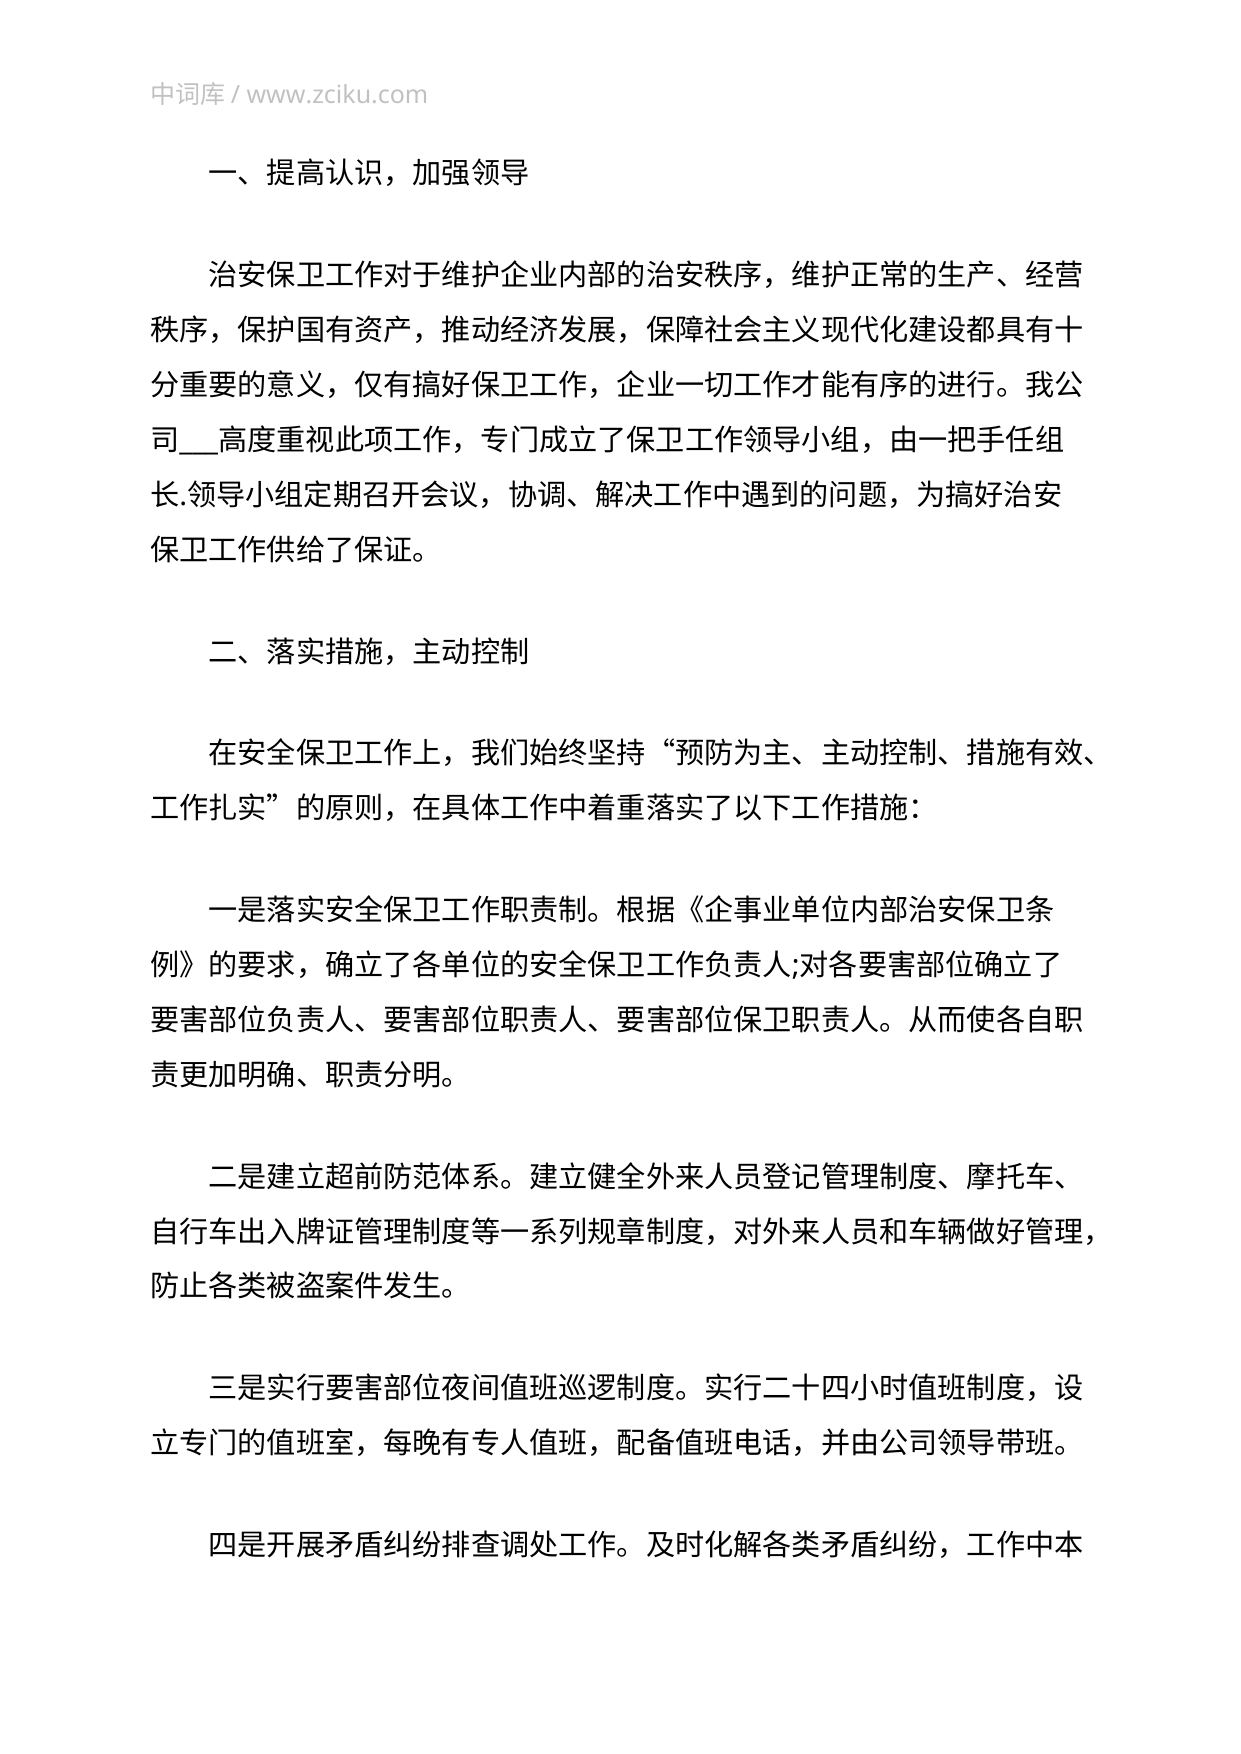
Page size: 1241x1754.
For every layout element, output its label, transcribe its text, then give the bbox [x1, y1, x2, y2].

text 治安保卫工作对于维护企业内部的治安秩序，维护正常的生产、经营秩序，保护国有资产，推动经济发展，保障社会主义现代化建设都具有十分重要的意义，仅有搞好保卫工作，企业一切工作才能有序的进行。我公司___高度重视此项工作，专门成立了保卫工作领导小组，由一把手任组长.领导小组定期召开会议，协调、解决工作中遇到的问题，为搞好治安保卫工作供给了保证。 [150, 252, 1090, 569]
text 三是实行要害部位夜间值班巡逻制度。实行二十四小时值班制度，设立专门的值班室，每晚有专人值班，配备值班电话，并由公司领导带班。 [150, 1365, 1090, 1462]
text 在安全保卫工作上，我们始终坚持“预防为主、主动控制、措施有效、工作扎实”的原则，在具体工作中着重落实了以下工作措施： [150, 730, 1090, 827]
text 一是落实安全保卫工作职责制。根据《企事业单位内部治安保卫条例》的要求，确立了各单位的安全保卫工作负责人;对各要害部位确立了要害部位负责人、要害部位职责人、要害部位保卫职责人。从而使各自职责更加明确、职责分明。 [150, 887, 1090, 1094]
text 二、落实措施，主动控制 [150, 628, 1090, 671]
text 一、提高认识，加强领导 [150, 150, 1090, 192]
text 二是建立超前防范体系。建立健全外来人员登记管理制度、摩托车、自行车出入牌证管理制度等一系列规章制度，对外来人员和车辆做好管理，防止各类被盗案件发生。 [150, 1153, 1090, 1305]
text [150, 1521, 1090, 1564]
